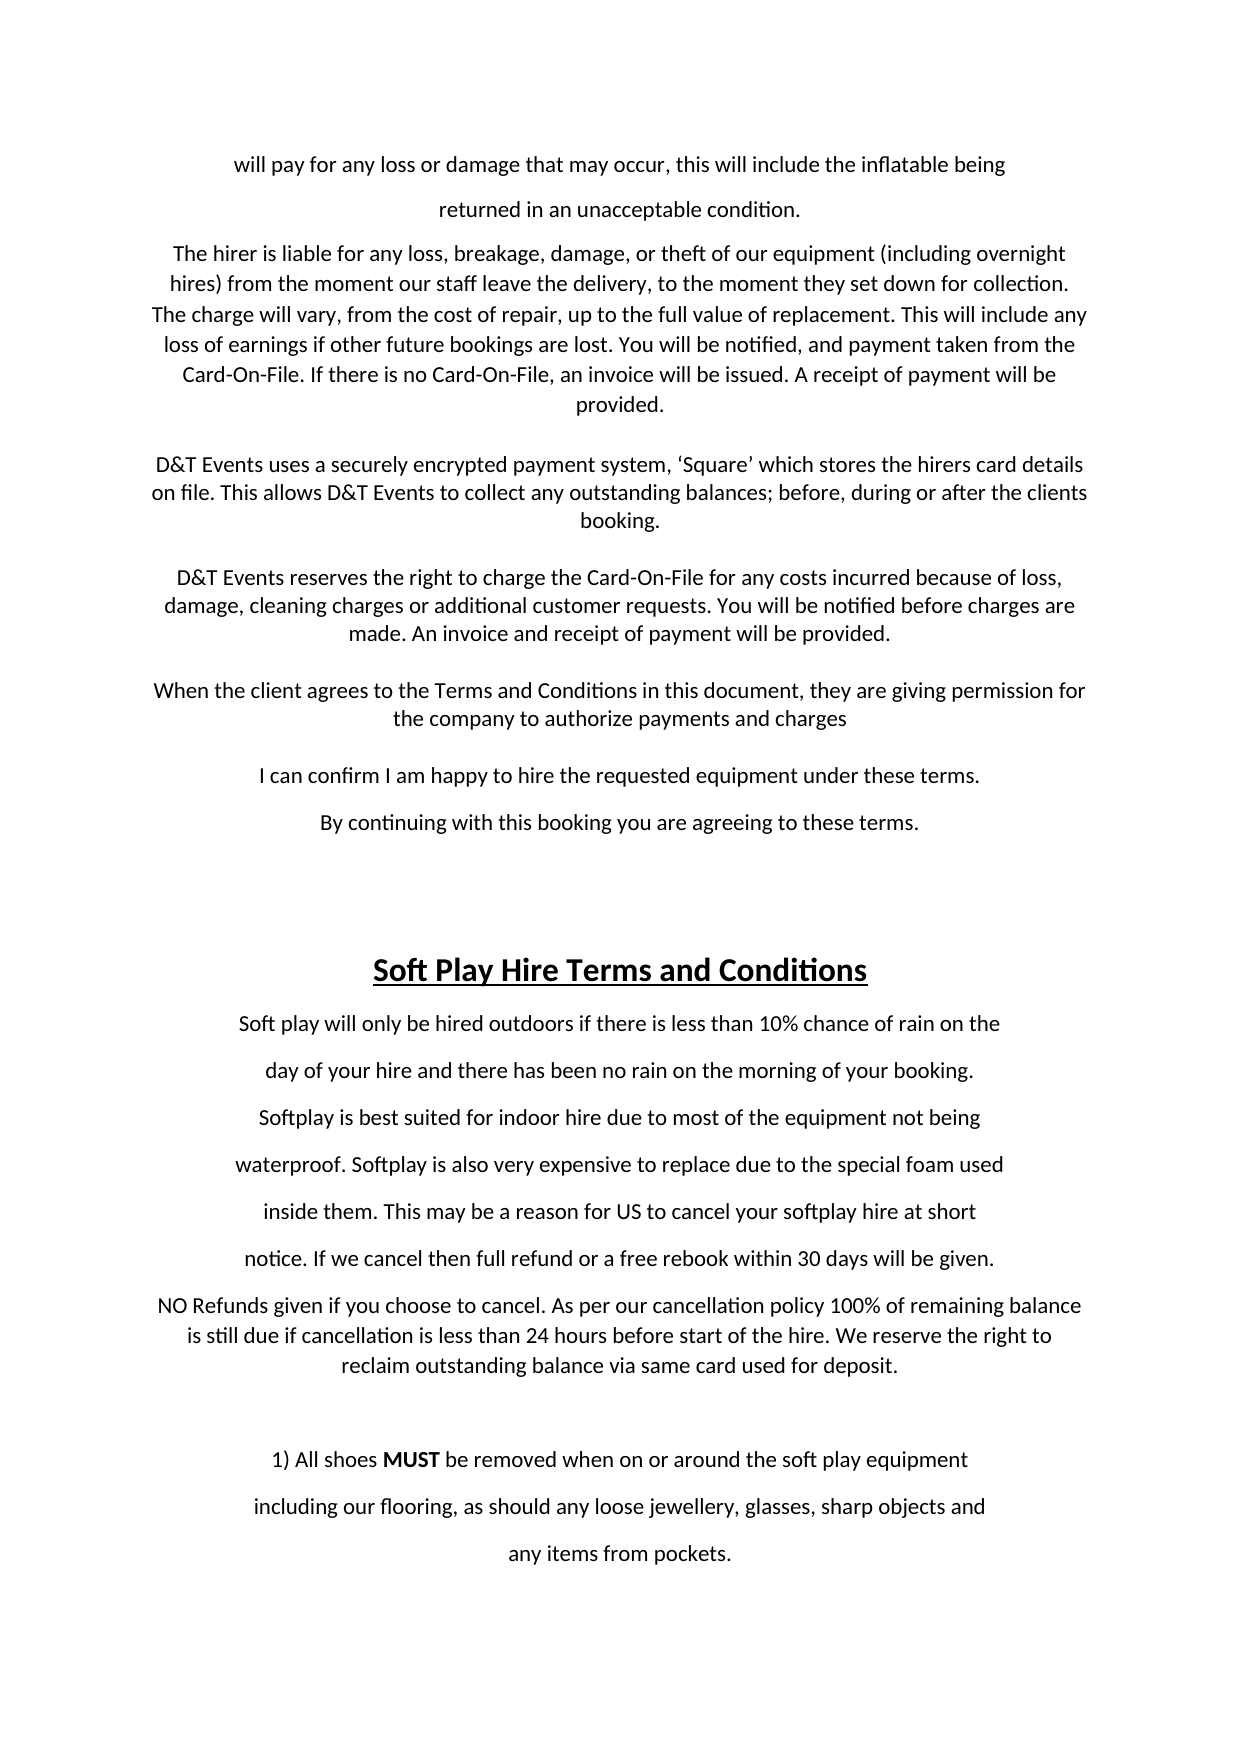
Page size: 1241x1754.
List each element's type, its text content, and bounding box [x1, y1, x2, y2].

text D&T Events reserves the right to charge the Card-On-File for any costs incurred because of loss, damage, cleaning charges or additional customer requests. You will be notified before charges are made. An invoice and receipt of payment will be provided. [150, 563, 1090, 647]
text By continuing with this booking you are agreeing to these terms. [150, 808, 1090, 836]
text including our flooring, as should any loose jewellery, glasses, sharp objects and [150, 1492, 1090, 1520]
text NO Refunds given if you choose to cancel. As per our cancellation policy 100% of remaining balance is still due if cancellation is less than 24 hours before start of the hire. We reserve the right to reclaim outstanding balance via same card used for deposit. [150, 1291, 1090, 1379]
text any items from pockets. [150, 1539, 1090, 1567]
text When the client agrees to the Terms and Conditions in this document, they are giving permission for the company to authorize payments and charges [150, 676, 1090, 732]
text notice. If we cancel then full refund or a free rebook within 30 days will be given. [150, 1244, 1090, 1272]
text 1) All shoes MUST be removed when on or around the soft play equipment [150, 1445, 1090, 1473]
text inside them. This may be a reason for US to cancel your softplay hire at short [150, 1197, 1090, 1225]
text Soft Play Hire Terms and Conditions [150, 949, 1090, 990]
text Soft play will only be hired outdoors if there is less than 10% chance of rain on the [150, 1009, 1090, 1038]
text returned in an unacceptable condition. [150, 195, 1090, 223]
text I can confirm I am happy to hire the requested equipment under these terms. [150, 761, 1090, 789]
text will pay for any loss or damage that may occur, this will include the inflatable being [150, 150, 1090, 178]
text D&T Events uses a securely encrypted payment system, ‘Square’ which stores the hirers card details on file. This allows D&T Events to collect any outstanding balances; before, during or after the clients booking. [150, 450, 1090, 534]
text The hirer is liable for any loss, breakage, damage, or theft of our equipment (including overnight hires) from the moment our staff leave the delivery, to the moment they set down for collection. The charge will vary, from the cost of repair, up to the full value of replacement. This will include any loss of earnings if other future bookings are lost. You will be notified, and payment taken from the Card-On-File. If there is no Card-On-File, an invoice will be issued. A receipt of payment will be provided. [150, 239, 1090, 418]
text day of your hire and there has been no rain on the morning of your booking. [150, 1056, 1090, 1084]
text Softplay is best suited for indoor hire due to most of the equipment not being [150, 1103, 1090, 1131]
text waterproof. Softplay is also very expensive to replace due to the special foam used [150, 1150, 1090, 1178]
